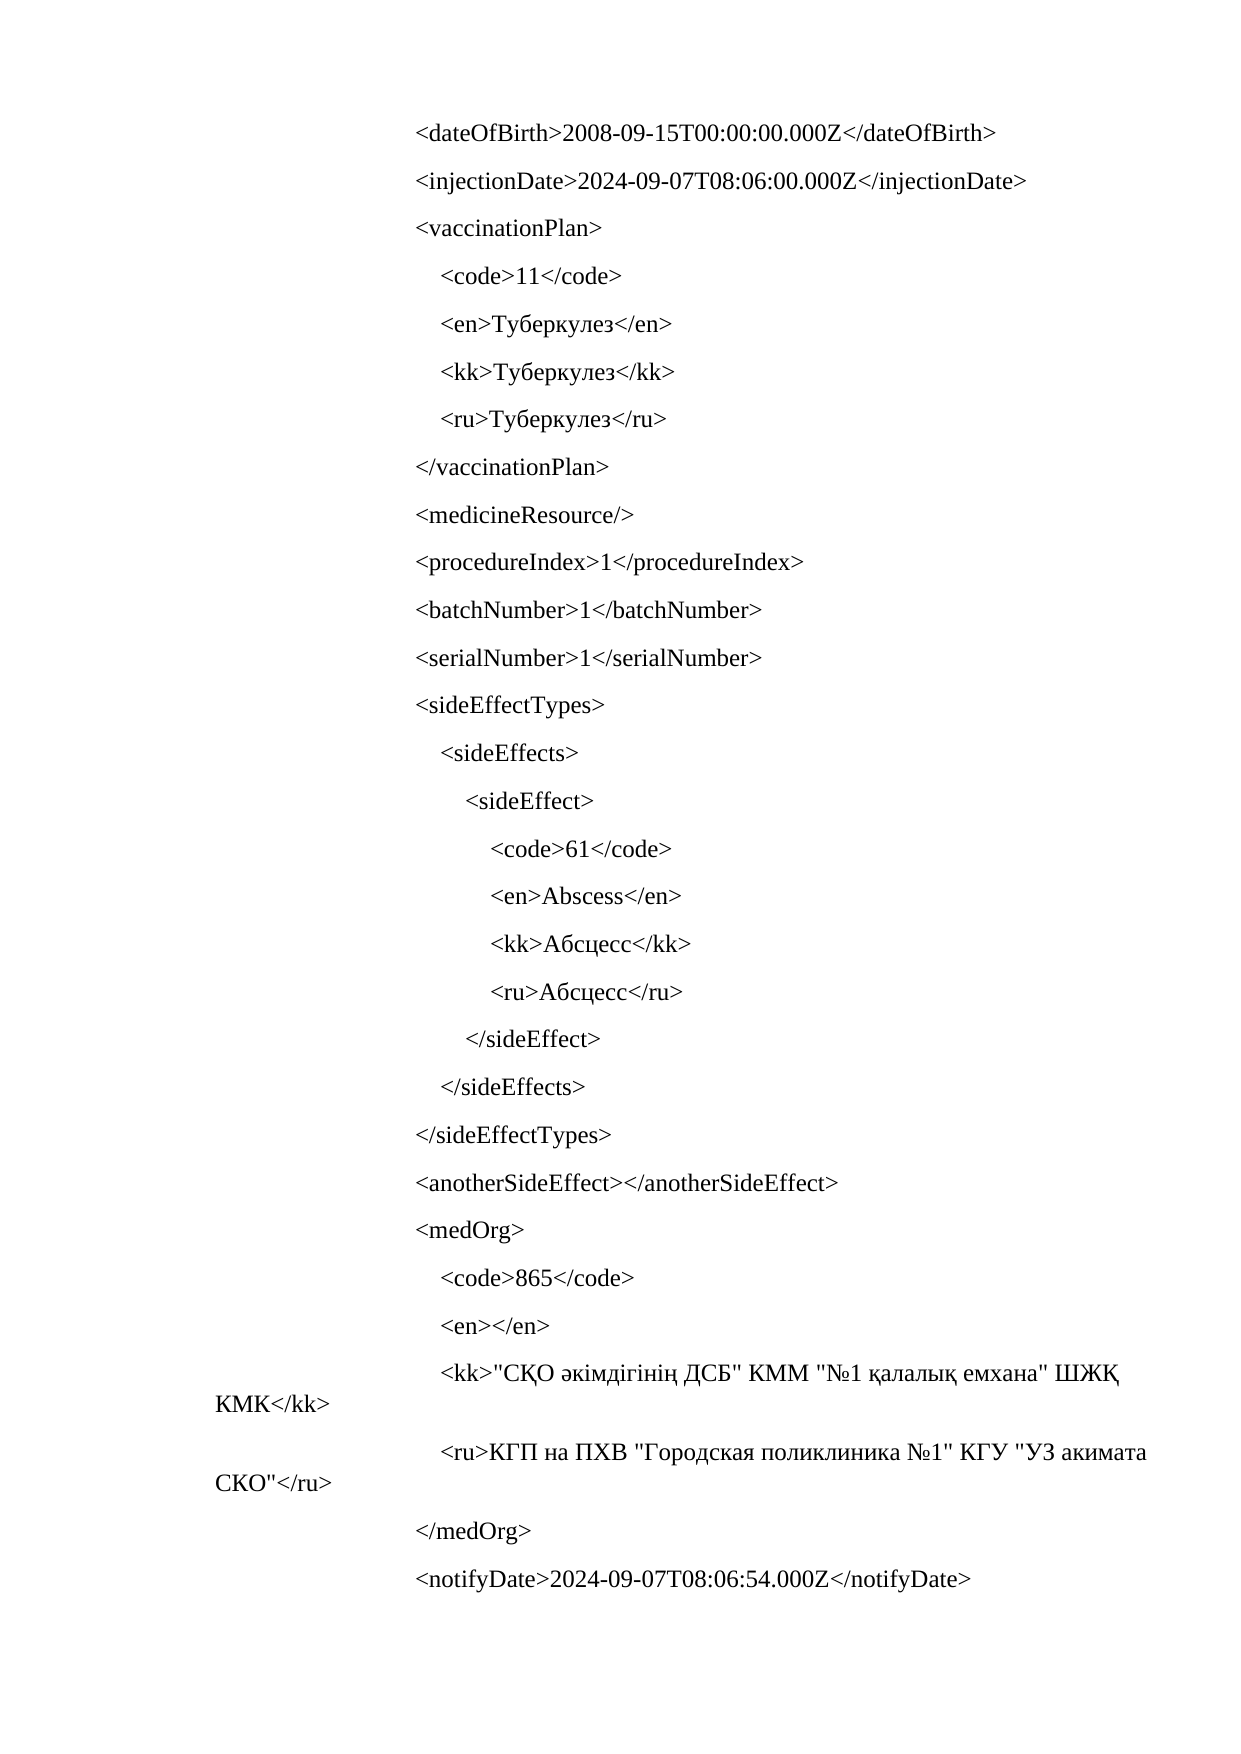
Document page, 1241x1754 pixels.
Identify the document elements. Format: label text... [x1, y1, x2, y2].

text <code>61</code> [215, 834, 1152, 862]
text <serialNumber>1</serialNumber> [215, 643, 1152, 672]
text <ru>Абсцесс</ru> [215, 977, 1152, 1006]
text <code>865</code> [215, 1263, 1152, 1292]
text <sideEffectTypes> [215, 691, 1152, 719]
text <sideEffects> [215, 738, 1152, 767]
text <vaccinationPlan> [215, 213, 1152, 242]
text <dateOfBirth>2008-09-15T00:00:00.000Z</dateOfBirth> [215, 118, 1152, 147]
text <en>Abscess</en> [215, 881, 1152, 910]
text <anotherSideEffect></anotherSideEffect> [215, 1168, 1152, 1196]
text <notifyDate>2024-09-07T08:06:54.000Z</notifyDate> [215, 1564, 1152, 1592]
text <ru>Туберкулез</ru> [215, 404, 1152, 433]
text <code>11</code> [215, 261, 1152, 290]
text </medOrg> [215, 1516, 1152, 1545]
text <kk>"СҚО әкімдігінің ДСБ" КММ "№1 қалалық емхана" ШЖҚ КМК</kk> [215, 1358, 1152, 1418]
text <sideEffect> [215, 786, 1152, 815]
text </vaccinationPlan> [215, 452, 1152, 481]
text <batchNumber>1</batchNumber> [215, 595, 1152, 624]
text <medicineResource/> [215, 500, 1152, 528]
text </sideEffects> [215, 1072, 1152, 1101]
text <procedureIndex>1</procedureIndex> [215, 547, 1152, 576]
text <kk>Туберкулез</kk> [215, 357, 1152, 385]
text <medOrg> [215, 1215, 1152, 1244]
text <kk>Абсцесс</kk> [215, 929, 1152, 958]
text <ru>КГП на ПХВ "Городская поликлиника №1" КГУ "УЗ акимата СКО"</ru> [215, 1437, 1152, 1497]
text <en>Туберкулез</en> [215, 309, 1152, 338]
text </sideEffect> [215, 1024, 1152, 1053]
text <en></en> [215, 1311, 1152, 1339]
text </sideEffectTypes> [215, 1120, 1152, 1149]
text <injectionDate>2024-09-07T08:06:00.000Z</injectionDate> [215, 166, 1152, 194]
